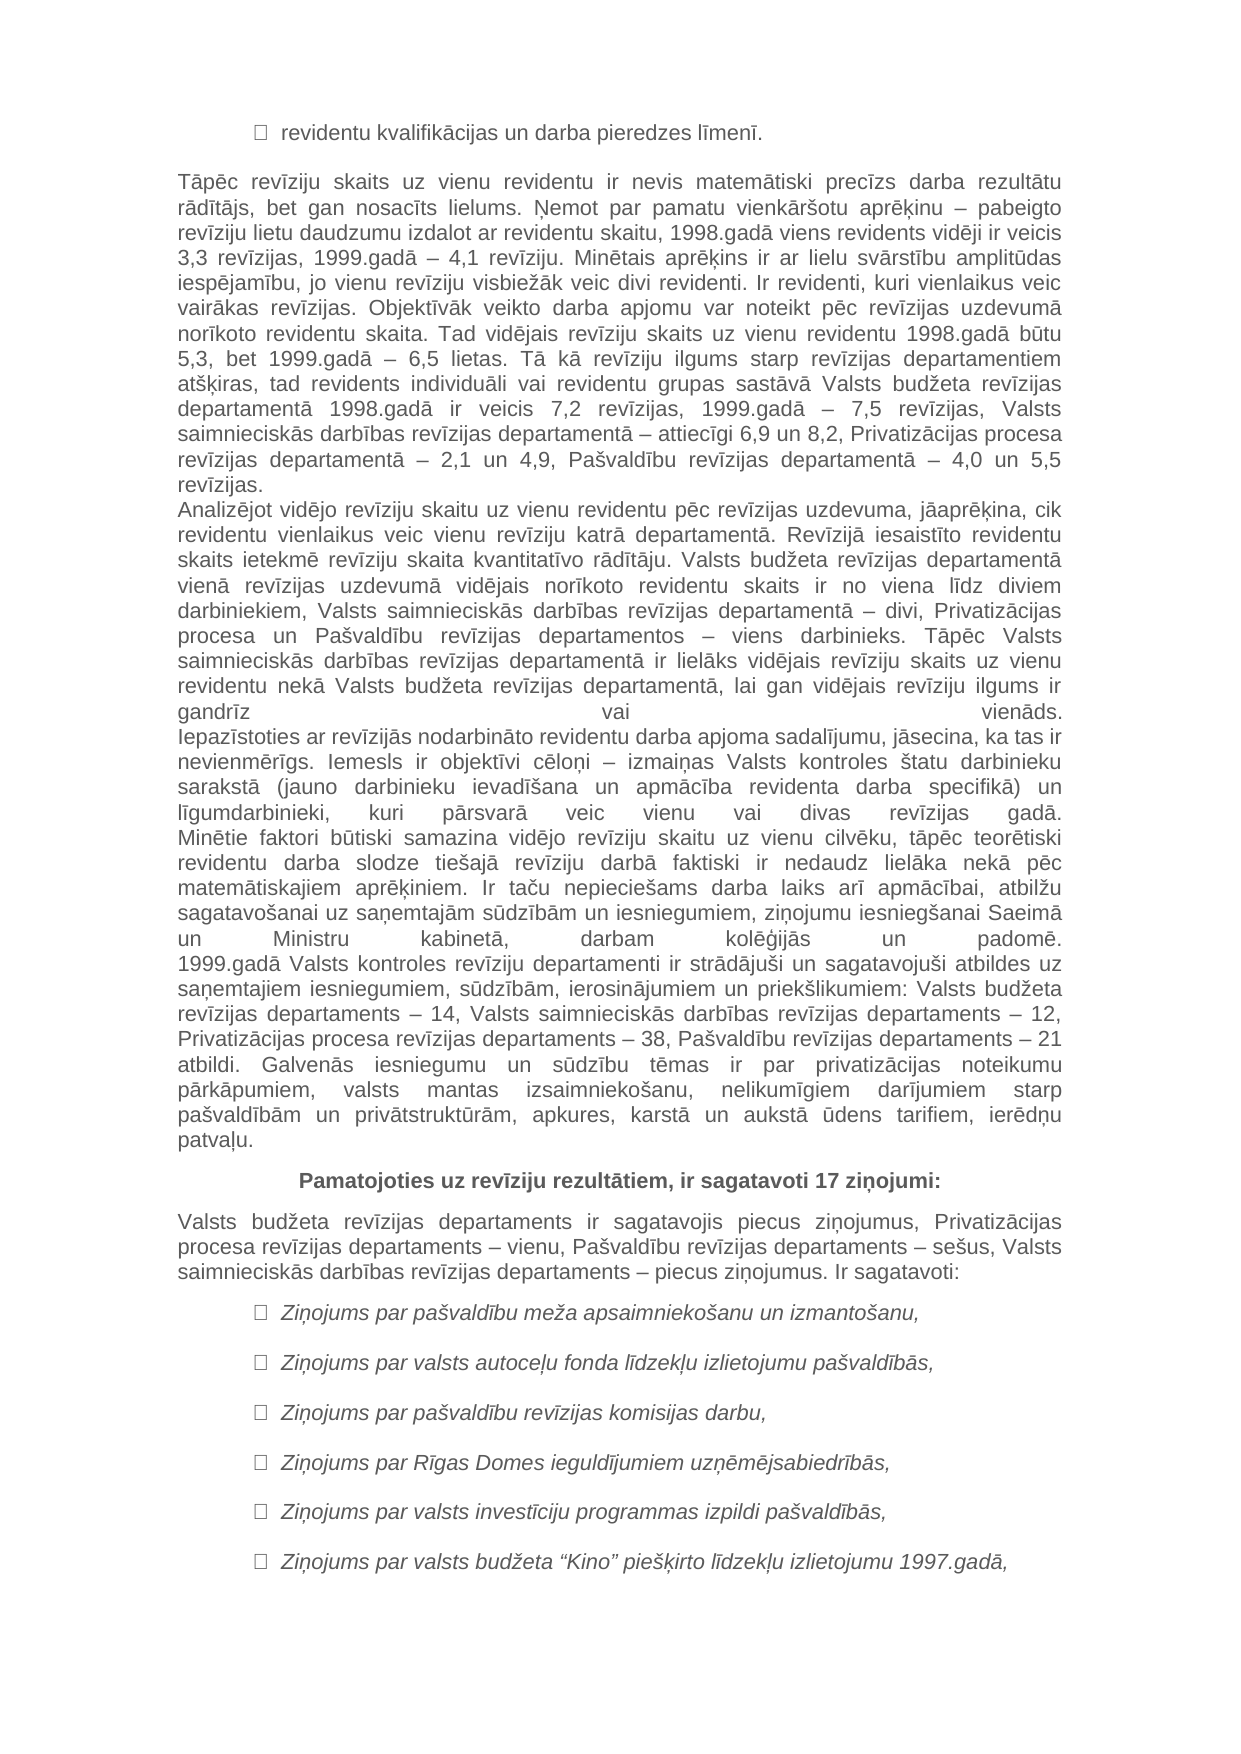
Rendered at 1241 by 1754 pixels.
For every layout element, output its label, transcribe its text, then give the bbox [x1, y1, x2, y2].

text  revidentu kvalifikācijas un darba pieredzes līmenī. [252, 119, 1063, 144]
text Valsts budžeta revīzijas departaments ir sagatavojis piecus ziņojumus, Privatizācijas procesa revīzijas departaments – vienu, Pašvaldību revīzijas departaments – sešus, Valsts saimnieciskās darbības revīzijas departaments – piecus ziņojumus. Ir sagatavoti: [177, 1209, 1063, 1284]
text  Ziņojums par Rīgas Domes ieguldījumiem uzņēmējsabiedrībās, [252, 1449, 1063, 1474]
text Tāpēc revīziju skaits uz vienu revidentu ir nevis matemātiski precīzs darba rezultātu rādītājs, bet gan nosacīts lielums. Ņemot par pamatu vienkāršotu aprēķinu – pabeigto revīziju lietu daudzumu izdalot ar revidentu skaitu, 1998.gadā viens revidents vidēji ir veicis 3,3 revīzijas, 1999.gadā – 4,1 revīziju. Minētais aprēķins ir ar lielu svārstību amplitūdas iespējamību, jo vienu revīziju visbiežāk veic divi revidenti. Ir revidenti, kuri vienlaikus veic vairākas revīzijas. Objektīvāk veikto darba apjomu var noteikt pēc revīzijas uzdevumā norīkoto revidentu skaita. Tad vidējais revīziju skaits uz vienu revidentu 1998.gadā būtu 5,3, bet 1999.gadā – 6,5 lietas. Tā kā revīziju ilgums starp revīzijas departamentiem atšķiras, tad revidents individuāli vai revidentu grupas sastāvā Valsts budžeta revīzijas departamentā 1998.gadā ir veicis 7,2 revīzijas, 1999.gadā – 7,5 revīzijas, Valsts saimnieciskās darbības revīzijas departamentā – attiecīgi 6,9 un 8,2, Privatizācijas procesa revīzijas departamentā – 2,1 un 4,9, Pašvaldību revīzijas departamentā – 4,0 un 5,5 revīzijas. Analizējot vidējo revīziju skaitu uz vienu revidentu pēc revīzijas uzdevuma, jāaprēķina, cik revidentu vienlaikus veic vienu revīziju katrā departamentā. Revīzijā iesaistīto revidentu skaits ietekmē revīziju skaita kvantitatīvo rādītāju. Valsts budžeta revīzijas departamentā vienā revīzijas uzdevumā vidējais norīkoto revidentu skaits ir no viena līdz diviem darbiniekiem, Valsts saimnieciskās darbības revīzijas departamentā – divi, Privatizācijas procesa un Pašvaldību revīzijas departamentos – viens darbinieks. Tāpēc Valsts saimnieciskās darbības revīzijas departamentā ir lielāks vidējais revīziju skaits uz vienu revidentu nekā Valsts budžeta revīzijas departamentā, lai gan vidējais revīziju ilgums ir gandrīz vai vienāds. Iepazīstoties ar revīzijās nodarbināto revidentu darba apjoma sadalījumu, jāsecina, ka tas ir nevienmērīgs. Iemesls ir objektīvi cēloņi – izmaiņas Valsts kontroles štatu darbinieku sarakstā (jauno darbinieku ievadīšana un apmācība revidenta darba specifikā) un līgumdarbinieki, kuri pārsvarā veic vienu vai divas revīzijas gadā. Minētie faktori būtiski samazina vidējo revīziju skaitu uz vienu cilvēku, tāpēc teorētiski revidentu darba slodze tiešajā revīziju darbā faktiski ir nedaudz lielāka nekā pēc matemātiskajiem aprēķiniem. Ir taču nepieciešams darba laiks arī apmācībai, atbilžu sagatavošanai uz saņemtajām sūdzībām un iesniegumiem, ziņojumu iesniegšanai Saeimā un Ministru kabinetā, darbam kolēģijās un padomē. 1999.gadā Valsts kontroles revīziju departamenti ir strādājuši un sagatavojuši atbildes uz saņemtajiem iesniegumiem, sūdzībām, ierosinājumiem un priekšlikumiem: Valsts budžeta revīzijas departaments – 14, Valsts saimnieciskās darbības revīzijas departaments – 12, Privatizācijas procesa revīzijas departaments – 38, Pašvaldību revīzijas departaments – 21 atbildi. Galvenās iesniegumu un sūdzību tēmas ir par privatizācijas noteikumu pārkāpumiem, valsts mantas izsaimniekošanu, nelikumīgiem darījumiem starp pašvaldībām un privātstruktūrām, apkures, karstā un aukstā ūdens tarifiem, ierēdņu patvaļu. [177, 169, 1063, 1152]
text  Ziņojums par valsts budžeta “Kino” piešķirto līdzekļu izlietojumu 1997.gadā, [252, 1549, 1063, 1574]
text  Ziņojums par pašvaldību revīzijas komisijas darbu, [252, 1399, 1063, 1425]
text  Ziņojums par valsts autoceļu fonda līdzekļu izlietojumu pašvaldībās, [252, 1350, 1063, 1375]
text Pamatojoties uz revīziju rezultātiem, ir sagatavoti 17 ziņojumi: [177, 1168, 1063, 1193]
text  Ziņojums par pašvaldību meža apsaimniekošanu un izmantošanu, [252, 1300, 1063, 1325]
text  Ziņojums par valsts investīciju programmas izpildi pašvaldībās, [252, 1499, 1063, 1524]
